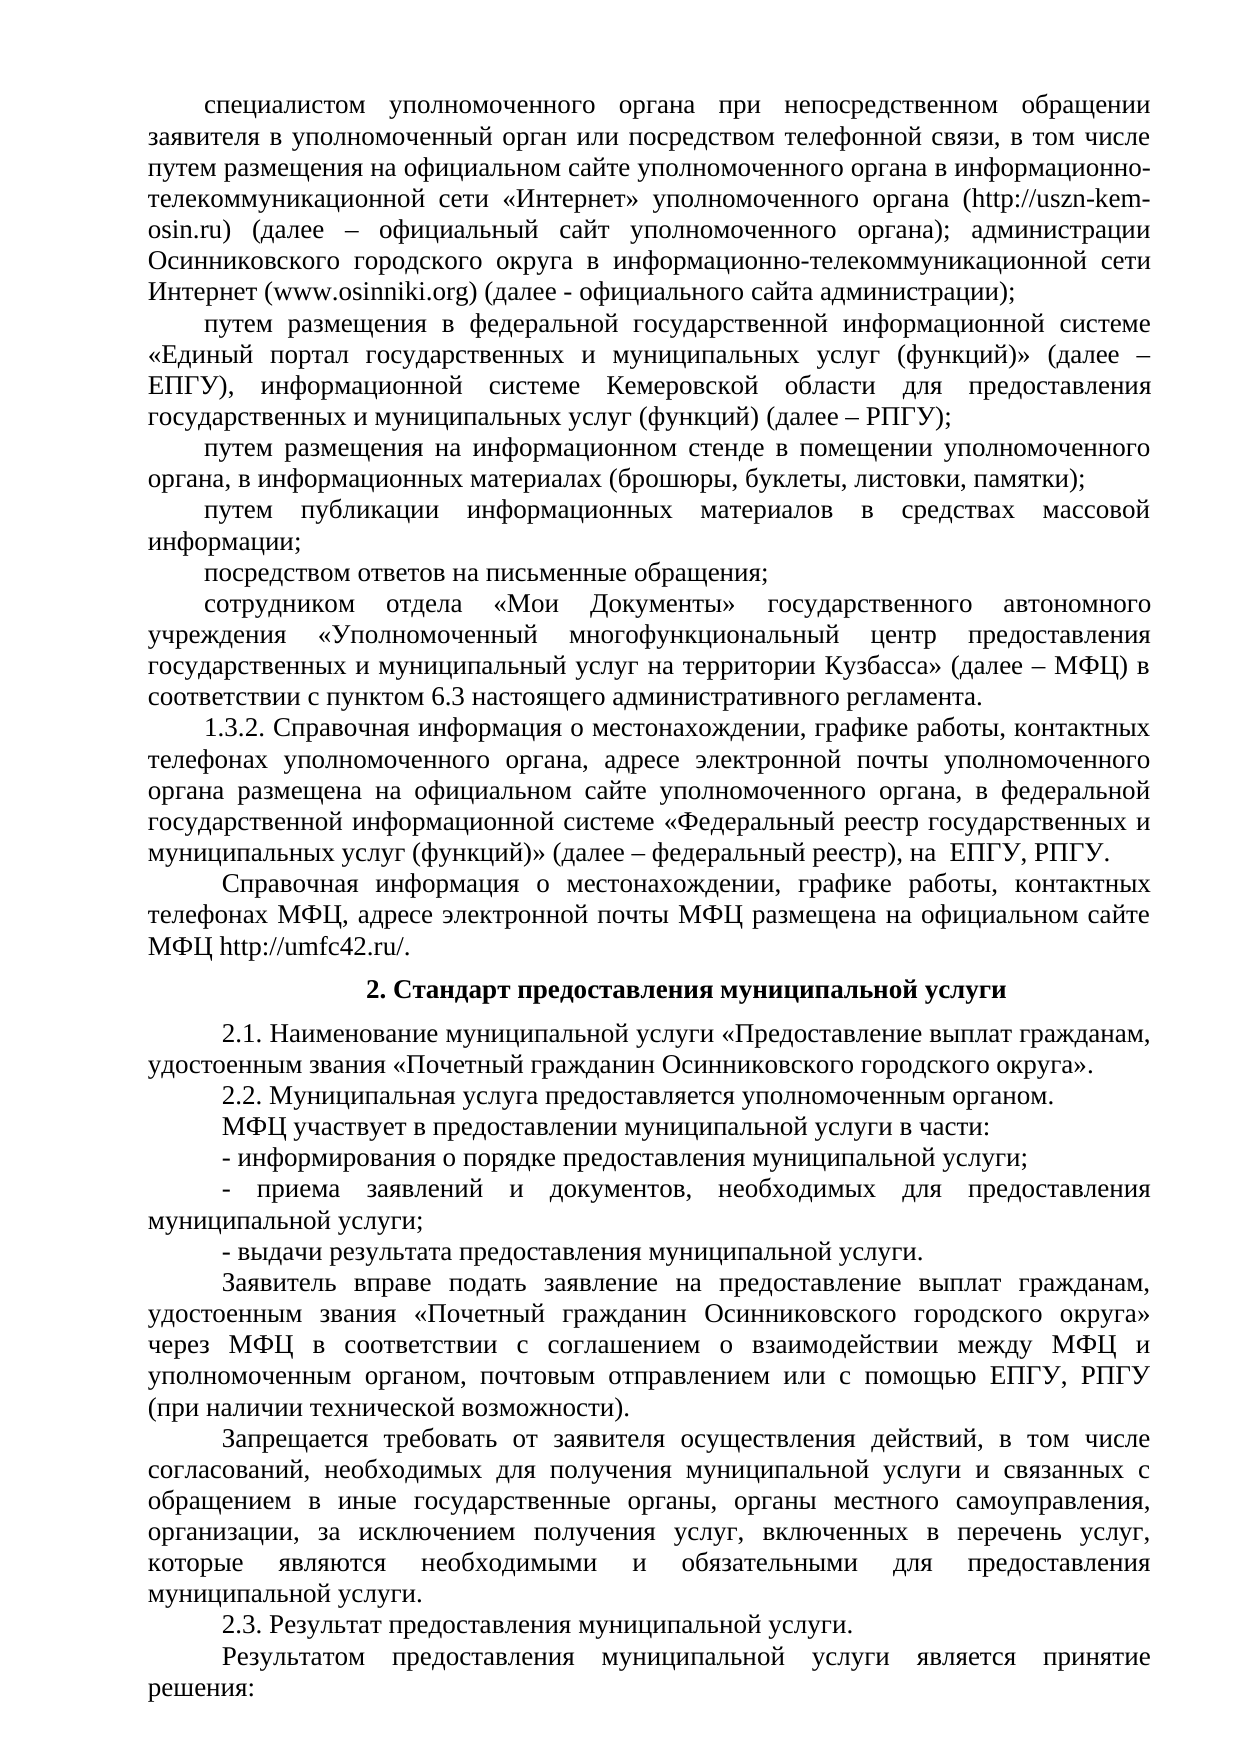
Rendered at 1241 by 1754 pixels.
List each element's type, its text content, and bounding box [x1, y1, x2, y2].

text - приема заявлений и документов, необходимых для предоставления муниципальной услуги; [148, 1173, 1152, 1235]
text Заявитель вправе подать заявление на предоставление выплат гражданам, удостоенным звания «Почетный гражданин Осинниковского городского округа» через МФЦ в соответствии с соглашением о взаимодействии между МФЦ и уполномоченным органом, почтовым отправлением или с помощью ЕПГУ, РПГУ (при наличии технической возможности). [148, 1266, 1152, 1422]
text посредством ответов на письменные обращения; [148, 556, 1152, 587]
text - информирования о порядке предоставления муниципальной услуги; [148, 1141, 1152, 1173]
text 2. Стандарт предоставления муниципальной услуги [148, 973, 1152, 1004]
text - выдачи результата предоставления муниципальной услуги. [148, 1235, 1152, 1266]
text 2.1. Наименование муниципальной услуги «Предоставление выплат гражданам, удостоенным звания «Почетный гражданин Осинниковского городского округа». [148, 1017, 1152, 1079]
text 2.2. Муниципальная услуга предоставляется уполномоченным органом. [148, 1079, 1152, 1110]
text сотрудником отдела «Мои Документы» государственного автономного учреждения «Уполномоченный многофункциональный центр предоставления государственных и муниципальный услуг на территории Кузбасса» (далее – МФЦ) в соответствии с пунктом 6.3 настоящего административного регламента. [148, 587, 1152, 712]
text путем публикации информационных материалов в средствах массовой информации; [148, 493, 1152, 556]
text путем размещения на информационном стенде в помещении уполномоченного органа, в информационных материалах (брошюры, буклеты, листовки, памятки); [148, 431, 1152, 493]
text Запрещается требовать от заявителя осуществления действий, в том числе согласований, необходимых для получения муниципальной услуги и связанных с обращением в иные государственные органы, органы местного самоуправления, организации, за исключением получения услуг, включенных в перечень услуг, которые являются необходимыми и обязательными для предоставления муниципальной услуги. [148, 1422, 1152, 1609]
text 1.3.2. Справочная информация о местонахождении, графике работы, контактных телефонах уполномоченного органа, адресе электронной почты уполномоченного органа размещена на официальном сайте уполномоченного органа, в федеральной государственной информационной системе «Федеральный реестр государственных и муниципальных услуг (функций)» (далее – федеральный реестр), на ЕПГУ, РПГУ. [148, 712, 1152, 867]
text путем размещения в федеральной государственной информационной системе «Единый портал государственных и муниципальных услуг (функций)» (далее – ЕПГУ), информационной системе Кемеровской области для предоставления государственных и муниципальных услуг (функций) (далее – РПГУ); [148, 307, 1152, 431]
text 2.3. Результат предоставления муниципальной услуги. [148, 1609, 1152, 1640]
text МФЦ участвует в предоставлении муниципальной услуги в части: [148, 1110, 1152, 1141]
text специалистом уполномоченного органа при непосредственном обращении заявителя в уполномоченный орган или посредством телефонной связи, в том числе путем размещения на официальном сайте уполномоченного органа в информационно-телекоммуникационной сети «Интернет» уполномоченного органа (http://uszn-kem-osin.ru) (далее – официальный сайт уполномоченного органа); администрации Осинниковского городского округа в информационно-телекоммуникационной сети Интернет (www.osinniki.org) (далее - официального сайта администрации); [148, 89, 1152, 307]
text Справочная информация о местонахождении, графике работы, контактных телефонах МФЦ, адресе электронной почты МФЦ размещена на официальном сайте МФЦ http://umfc42.ru/. [148, 867, 1152, 961]
text Результатом предоставления муниципальной услуги является принятие решения: [148, 1640, 1152, 1702]
